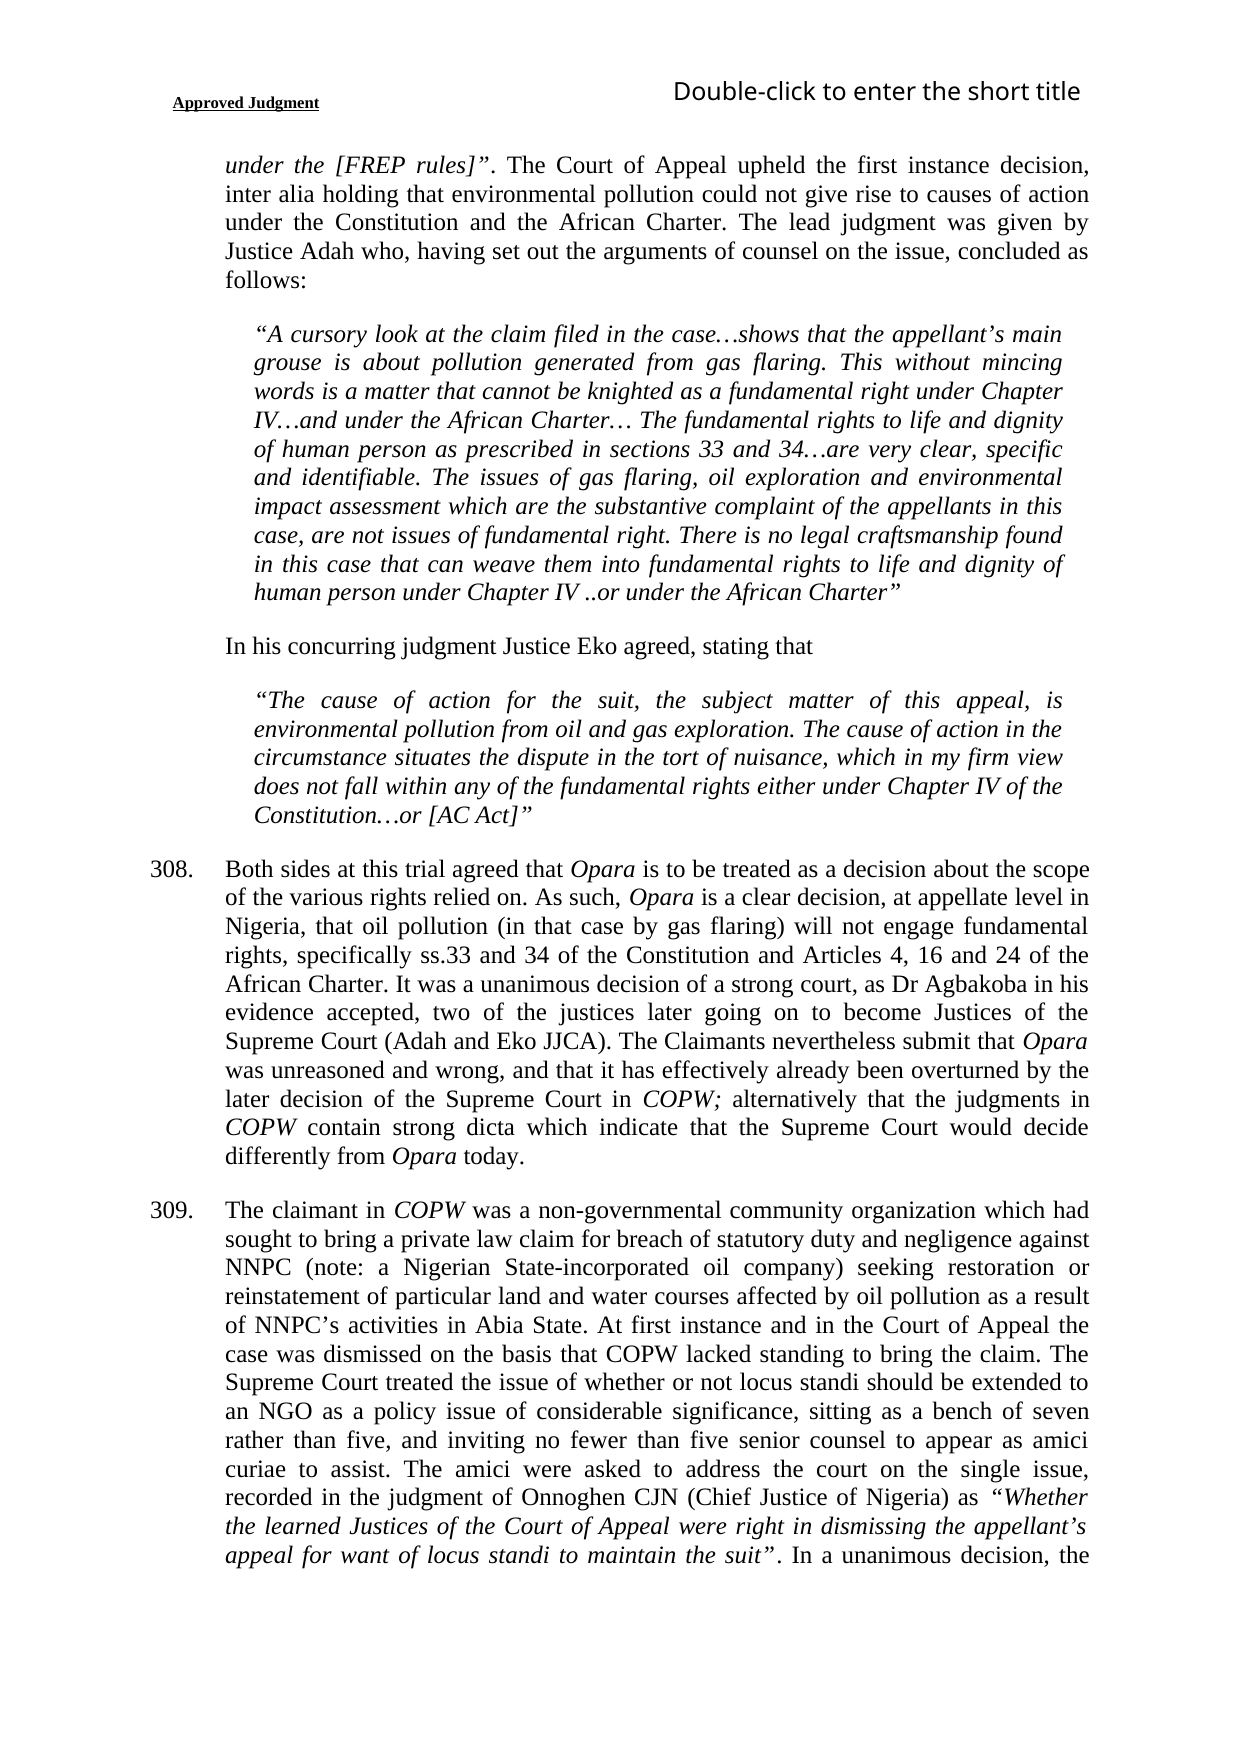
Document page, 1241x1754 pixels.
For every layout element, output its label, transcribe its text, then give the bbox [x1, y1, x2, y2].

list “A cursory look at the claim filed in the case…shows that the appellant’s main grouse is about pollution generated from gas flaring. This without mincing words is a matter that cannot be knighted as a fundamental right under Chapter IV…and under the African Charter… The fundamental rights to life and dignity of human person as prescribed in sections 33 and 34…are very clear, specific and identifiable. The issues of gas flaring, oil exploration and environmental impact assessment which are the substantive complaint of the appellants in this case, are not issues of fundamental right. There is no legal craftsmanship found in this case that can weave them into fundamental rights to life and dignity of human person under Chapter IV ..or under the African Charter” [253, 319, 1066, 606]
list In his concurring judgment Justice Eko agreed, stating that [225, 631, 1090, 660]
list “The cause of action for the suit, the subject matter of this appeal, is environmental pollution from oil and gas exploration. The cause of action in the circumstance situates the dispute in the tort of nuisance, which in my firm view does not fall within any of the fundamental rights either under Chapter IV of the Constitution…or [AC Act]” [253, 685, 1066, 829]
text Both sides at this trial agreed that Opara is to be treated as a decision about the scope of the various rights relied on. As such, Opara is a clear decision, at appellate level in Nigeria, that oil pollution (in that case by gas flaring) will not engage fundamental rights, specifically ss.33 and 34 of the Constitution and Articles 4, 16 and 24 of the African Charter. It was a unanimous decision of a strong court, as Dr Agbakoba in his evidence accepted, two of the justices later going on to become Justices of the Supreme Court (Adah and Eko JJCA). The Claimants nevertheless submit that Opara was unreasoned and wrong, and that it has effectively already been overturned by the later decision of the Supreme Court in COPW; alternatively that the judgments in COPW contain strong dicta which indicate that the Supreme Court would decide differently from Opara today. [150, 854, 1090, 1170]
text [150, 1195, 1090, 1569]
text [150, 150, 1090, 294]
